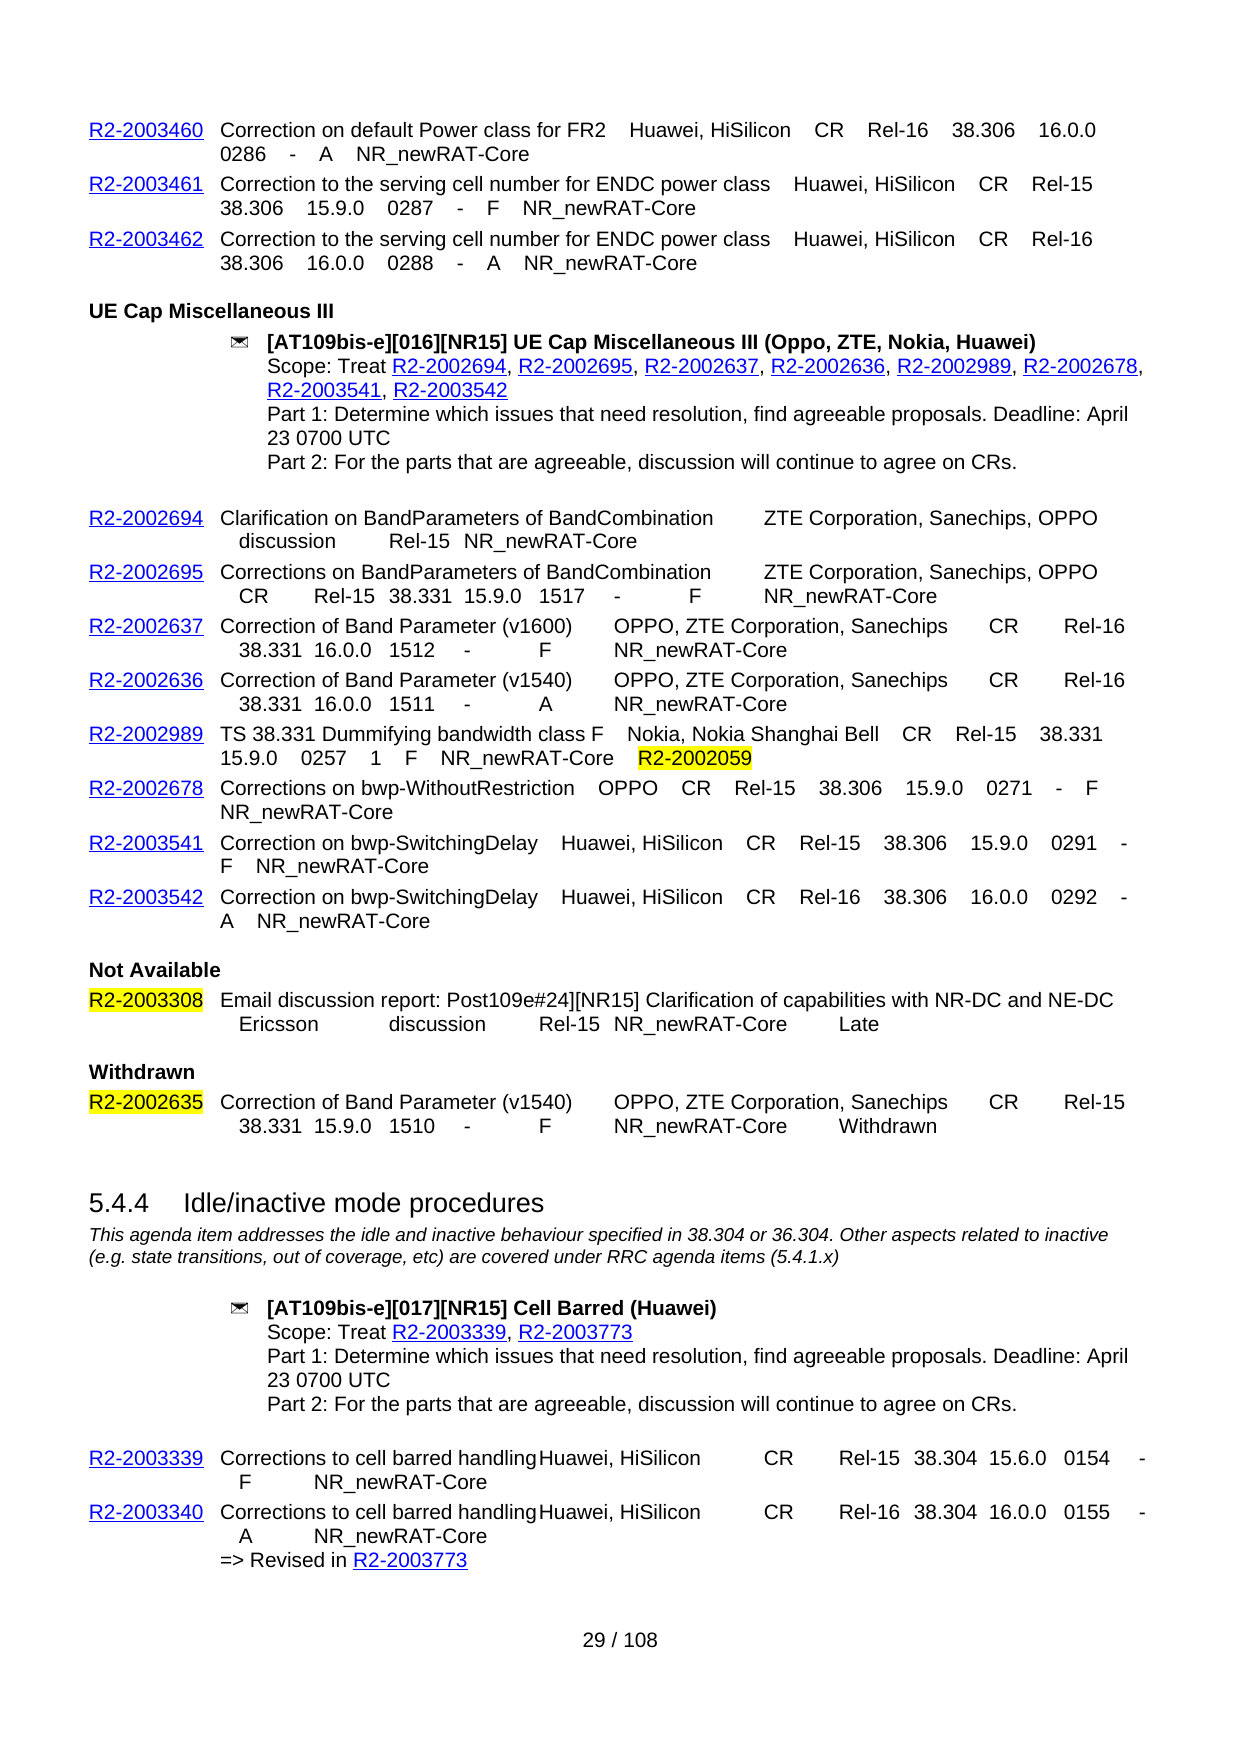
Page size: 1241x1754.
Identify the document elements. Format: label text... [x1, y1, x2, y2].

text This agenda item addresses the idle and inactive behaviour specified in 38.304 or 36.304. Other aspects related to inactive (e.g. state transitions, out of coverage, etc) are covered under RRC agenda items (5.4.1.x) [89, 1224, 1152, 1267]
title R2-2002635 Correction of Band Parameter (v1540) OPPO, ZTE Corporation, Sanechips CR Rel-15 38.331 15.9.0 1510 - F NR_newRAT-Core Withdrawn [89, 1090, 1152, 1138]
text Scope: Treat R2-2003339, R2-2003773 [267, 1319, 1152, 1343]
text Part 1: Determine which issues that need resolution, find agreeable proposals. Deadline: April 23 0700 UTC [267, 1343, 1152, 1391]
title R2-2003461 Correction to the serving cell number for ENDC power class Huawei, HiSilicon CR Rel-15 38.306 15.9.0 0287 - F NR_newRAT-Core [89, 172, 1152, 220]
title R2-2002695 Corrections on BandParameters of BandCombination ZTE Corporation, Sanechips, OPPO CR Rel-15 38.331 15.9.0 1517 - F NR_newRAT-Core [89, 559, 1152, 607]
title R2-2003340 Corrections to cell barred handling Huawei, HiSilicon CR Rel-16 38.304 16.0.0 0155 - A NR_newRAT-Core [89, 1500, 1152, 1548]
text UE Cap Miscellaneous III [89, 299, 1152, 323]
text Withdrawn [89, 1059, 1152, 1083]
title R2-2002989 TS 38.331 Dummifying bandwidth class F Nokia, Nokia Shanghai Bell CR Rel-15 38.331 15.9.0 0257 1 F NR_newRAT-Core R2-2002059 [89, 722, 1152, 770]
text [AT109bis-e][017][NR15] Cell Barred (Huawei) [229, 1295, 1152, 1319]
title R2-2002694 Clarification on BandParameters of BandCombination ZTE Corporation, Sanechips, OPPO discussion Rel-15 NR_newRAT-Core [89, 505, 1152, 553]
text Part 2: For the parts that are agreeable, discussion will continue to agree on CRs. [267, 1391, 1152, 1415]
text Part 2: For the parts that are agreeable, discussion will continue to agree on CRs. [267, 449, 1152, 473]
title R2-2002678 Corrections on bwp-WithoutRestriction OPPO CR Rel-15 38.306 15.9.0 0271 - F NR_newRAT-Core [89, 776, 1152, 824]
title R2-2002636 Correction of Band Parameter (v1540) OPPO, ZTE Corporation, Sanechips CR Rel-16 38.331 16.0.0 1511 - A NR_newRAT-Core [89, 668, 1152, 716]
text => Revised in R2-2003773 [220, 1548, 1152, 1572]
title R2-2003462 Correction to the serving cell number for ENDC power class Huawei, HiSilicon CR Rel-16 38.306 16.0.0 0288 - A NR_newRAT-Core [89, 226, 1152, 274]
title R2-2003460 Correction on default Power class for FR2 Huawei, HiSilicon CR Rel-16 38.306 16.0.0 0286 - A NR_newRAT-Core [89, 118, 1152, 166]
title R2-2002637 Correction of Band Parameter (v1600) OPPO, ZTE Corporation, Sanechips CR Rel-16 38.331 16.0.0 1512 - F NR_newRAT-Core [89, 614, 1152, 662]
title R2-2003541 Correction on bwp-SwitchingDelay Huawei, HiSilicon CR Rel-15 38.306 15.9.0 0291 - F NR_newRAT-Core [89, 830, 1152, 878]
title R2-2003542 Correction on bwp-SwitchingDelay Huawei, HiSilicon CR Rel-16 38.306 16.0.0 0292 - A NR_newRAT-Core [89, 884, 1152, 932]
text Scope: Treat R2-2002694, R2-2002695, R2-2002637, R2-2002636, R2-2002989, R2-2002678, R2-2003541, R2-2003542 [267, 354, 1152, 402]
text [AT109bis-e][016][NR15] UE Cap Miscellaneous III (Oppo, ZTE, Nokia, Huawei) [229, 329, 1152, 354]
text Not Available [89, 957, 1152, 981]
title R2-2003339 Corrections to cell barred handling Huawei, HiSilicon CR Rel-15 38.304 15.6.0 0154 - F NR_newRAT-Core [89, 1446, 1152, 1493]
subtitle 5.4.4 Idle/inactive mode procedures [89, 1187, 1152, 1218]
text Part 1: Determine which issues that need resolution, find agreeable proposals. Deadline: April 23 0700 UTC [267, 402, 1152, 449]
title R2-2003308 Email discussion report: Post109e#24][NR15] Clarification of capabilities with NR-DC and NE-DC Ericsson discussion Rel-15 NR_newRAT-Core Late [89, 988, 1152, 1036]
